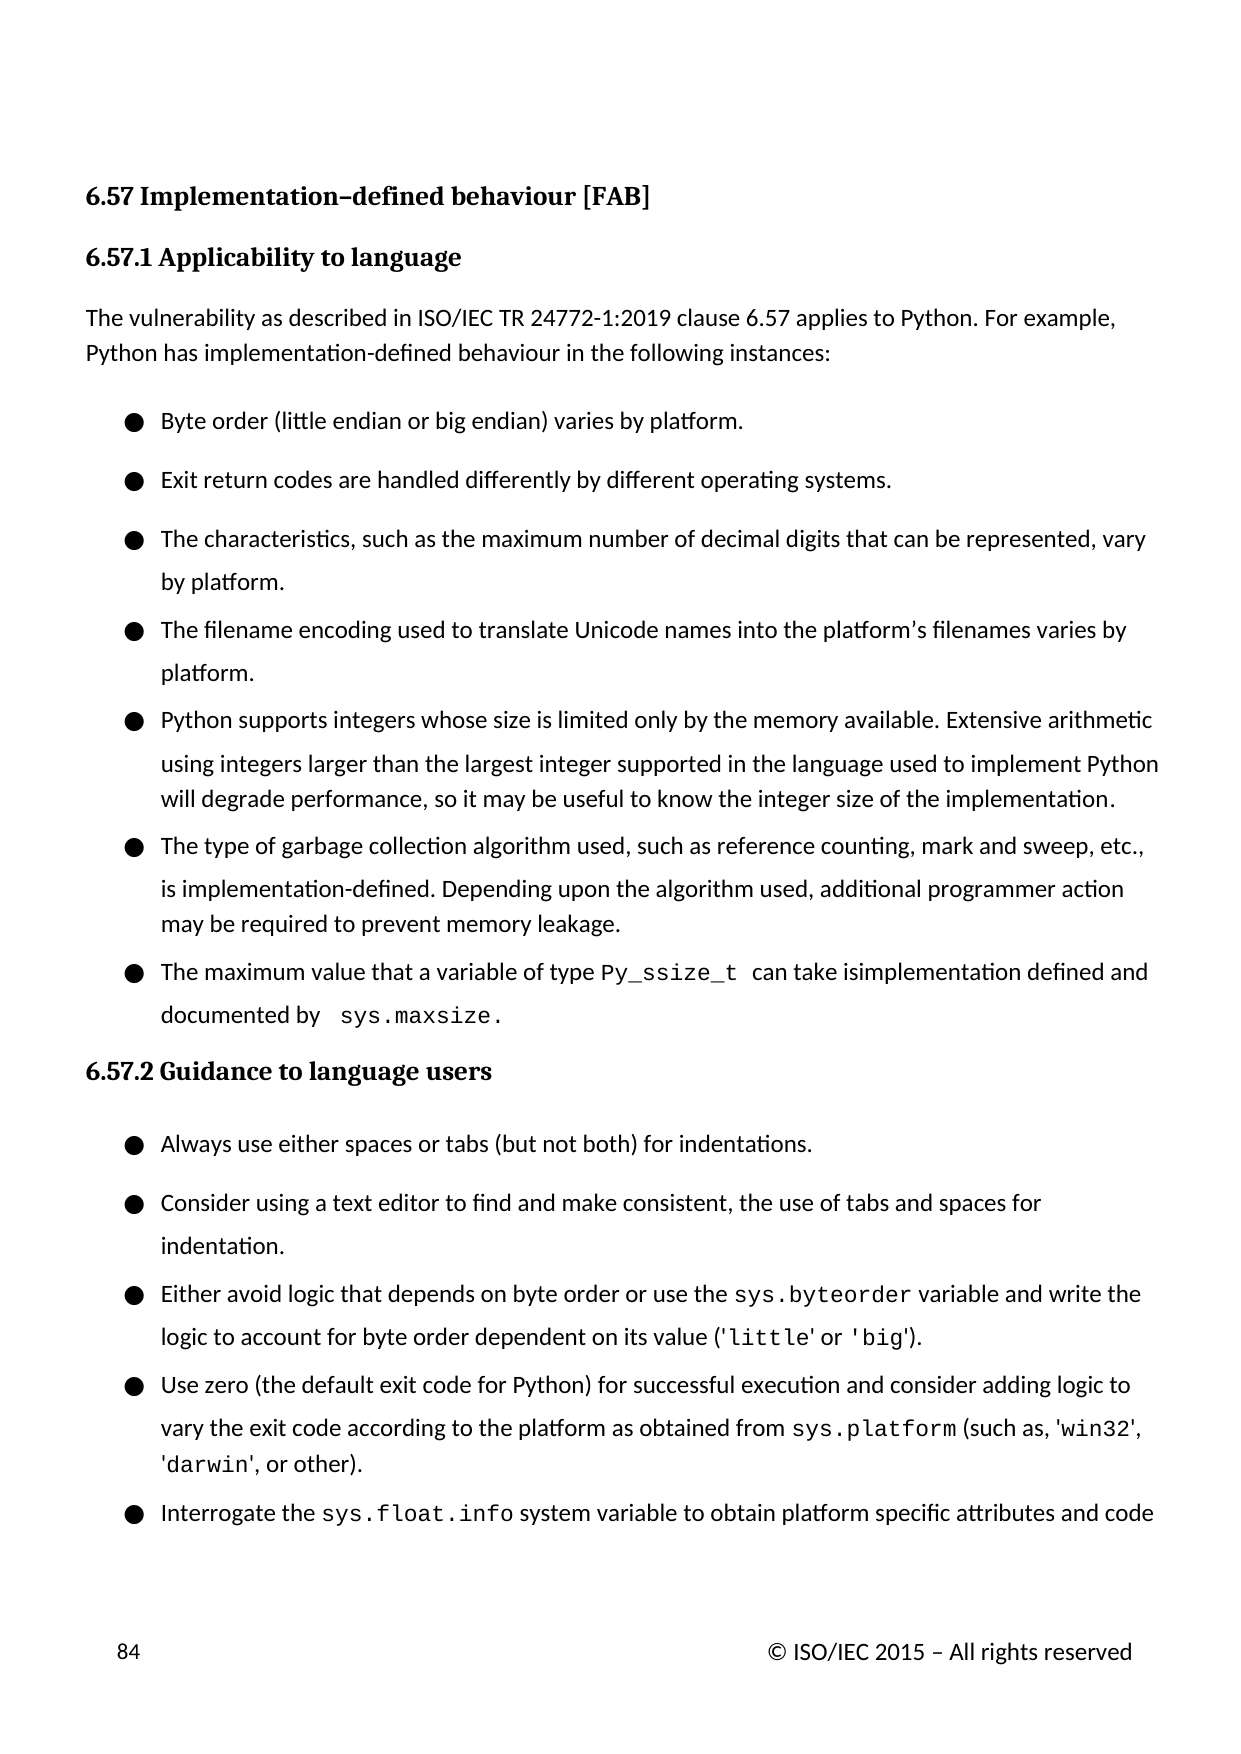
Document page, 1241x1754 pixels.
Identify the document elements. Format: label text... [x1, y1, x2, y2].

list Use zero (the default exit code for Python) for successful execution and consider adding logic to vary the exit code according to the platform as obtained from sys.platform (such as, 'win32', 'darwin', or other). [123, 1357, 1164, 1479]
subtitle 6.57.2 Guidance to language users [86, 1056, 1164, 1087]
list The filename encoding used to translate Unicode names into the platform’s filenames varies by platform. [123, 601, 1164, 687]
list Consider using a text editor to find and make consistent, the use of tabs and spaces for indentation. [123, 1175, 1164, 1261]
list Always use either spaces or tabs (but not both) for indentations. [123, 1116, 1164, 1167]
list The type of garbage collection algorithm used, such as reference counting, mark and sweep, etc., is implementation-defined. Depending upon the algorithm used, additional programmer action may be required to prevent memory leakage. [123, 818, 1164, 939]
text The vulnerability as described in ISO/IEC TR 24772-1:2019 clause 6.57 applies to Python. For example, Python has implementation-defined behaviour in the following instances: [86, 302, 1164, 367]
list Byte order (little endian or big endian) varies by platform. [123, 393, 1164, 444]
subtitle 6.57.1 Applicability to language [86, 242, 1164, 273]
list Either avoid logic that depends on byte order or use the sys.byteorder variable and write the logic to account for byte order dependent on its value ('little' or 'big'). [123, 1265, 1164, 1352]
list The characteristics, such as the maximum number of decimal digits that can be represented, vary by platform. [123, 511, 1164, 597]
list Python supports integers whose size is limited only by the memory available. Extensive arithmetic using integers larger than the largest integer supported in the language used to implement Python will degrade performance, so it may be useful to know the integer size of the implementation. [123, 692, 1164, 813]
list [123, 1484, 1164, 1535]
list The maximum value that a variable of type Py_ssize_t can take isimplementation defined and documented by sys.maxsize. [123, 943, 1164, 1030]
list Exit return codes are handled differently by different operating systems. [123, 452, 1164, 503]
subtitle 6.57 Implementation–defined behaviour [FAB] [86, 181, 1164, 212]
